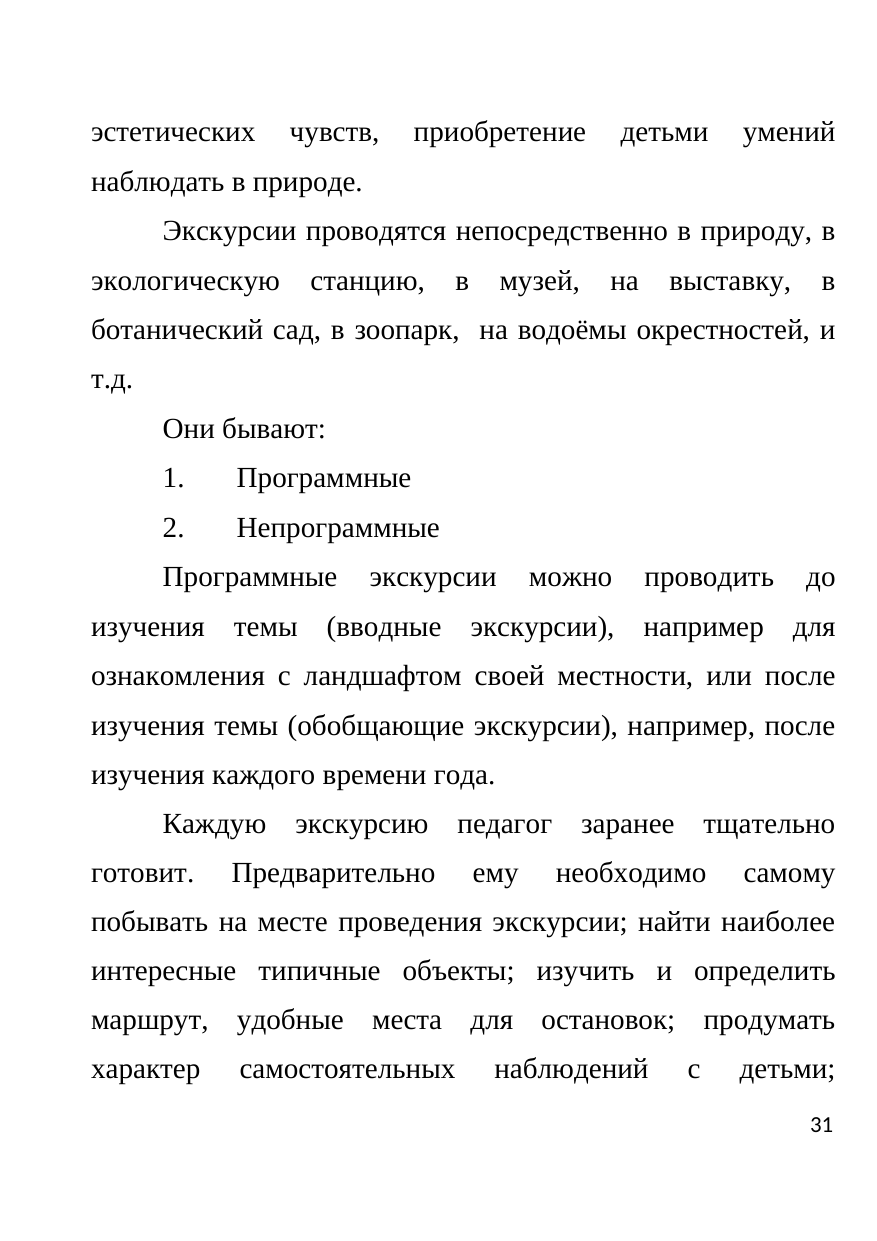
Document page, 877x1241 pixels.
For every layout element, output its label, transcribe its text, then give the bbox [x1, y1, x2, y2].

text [91, 794, 836, 1088]
text Программные экскурсии можно проводить до изучения темы (вводные экскурсии), например для ознакомления с ландшафтом своей местности, или после изучения темы (обобщающие экскурсии), например, после изучения каждого времени года. [91, 547, 836, 794]
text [91, 102, 836, 201]
list Непрограммные [91, 498, 836, 547]
text Они бывают: [91, 399, 836, 448]
list Программные [91, 448, 836, 498]
text Экскурсии проводятся непосредственно в природу, в экологическую станцию, в музей, на выставку, в ботанический сад, в зоопарк, на водоёмы окрестностей, и т.д. [91, 201, 836, 399]
